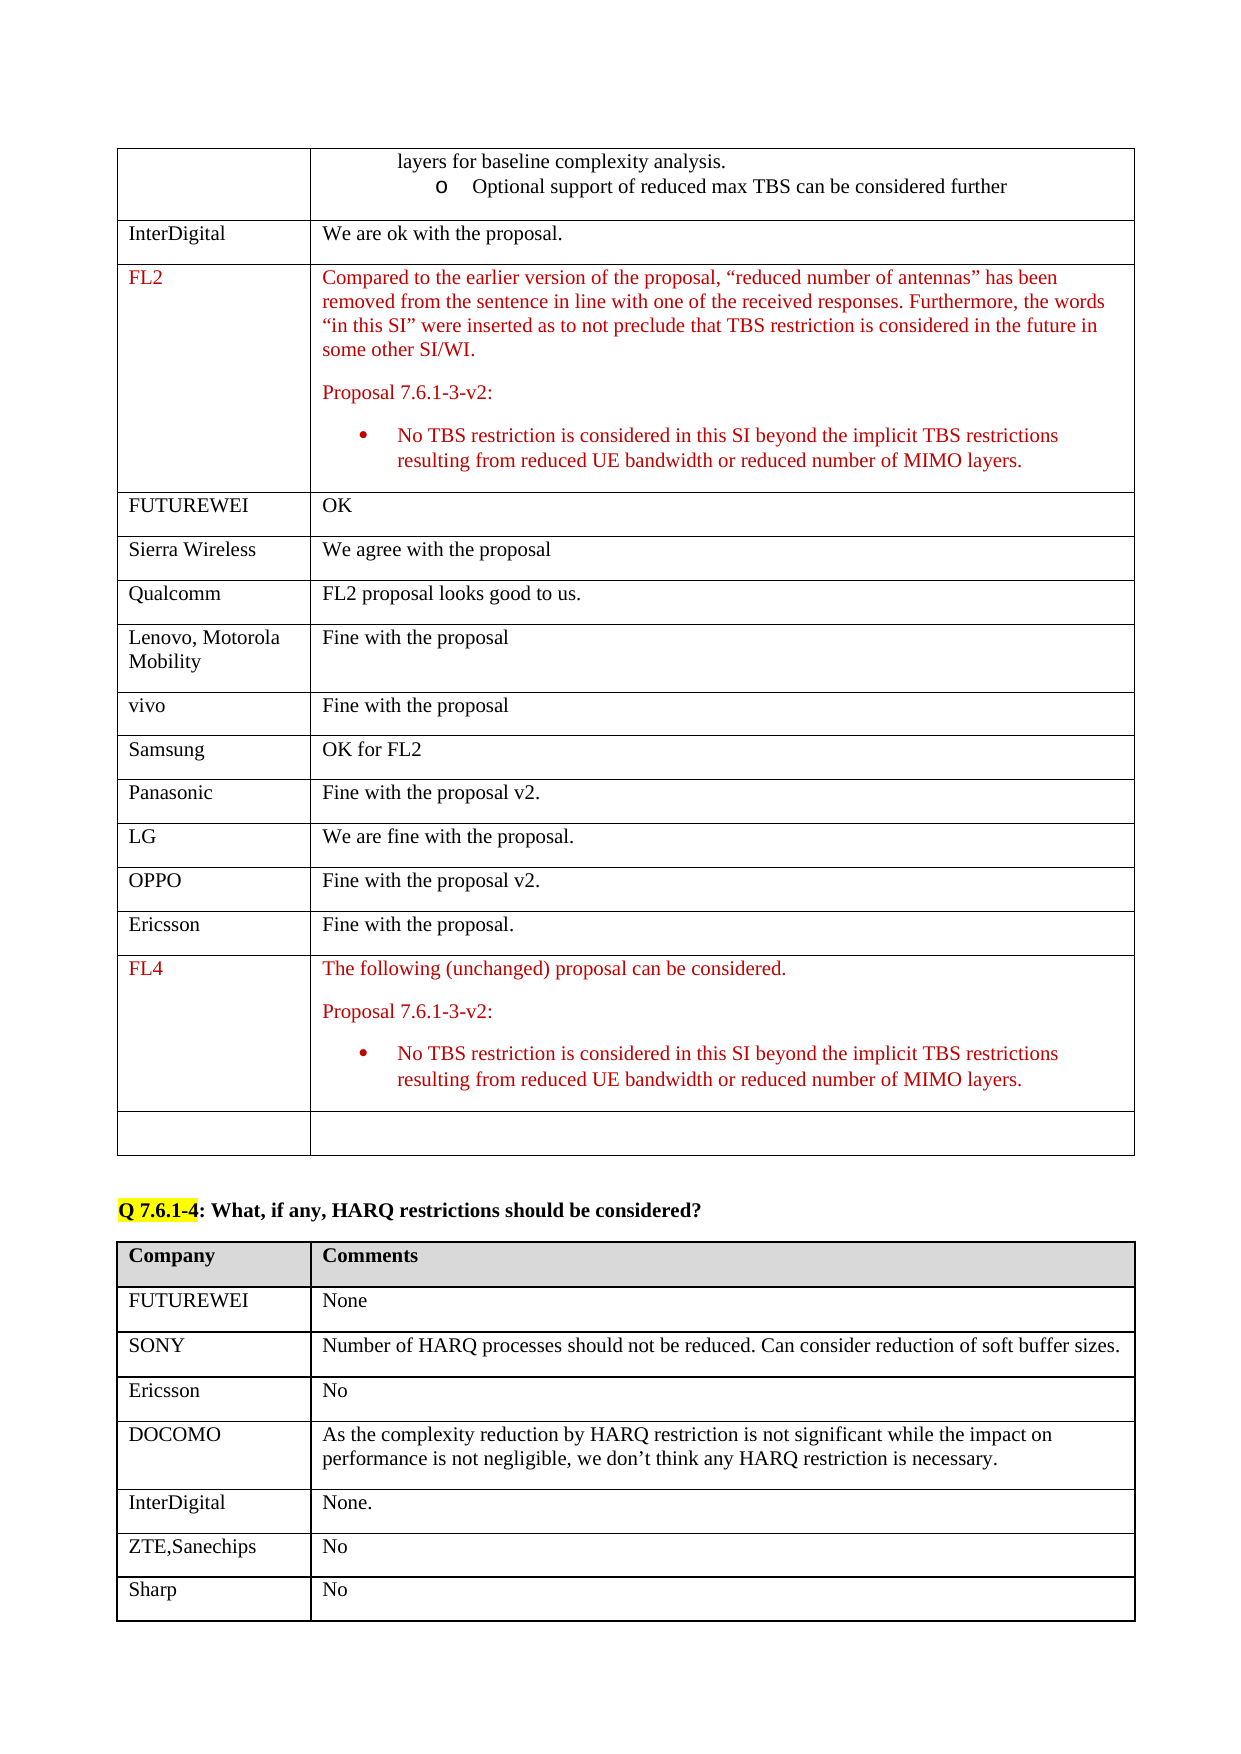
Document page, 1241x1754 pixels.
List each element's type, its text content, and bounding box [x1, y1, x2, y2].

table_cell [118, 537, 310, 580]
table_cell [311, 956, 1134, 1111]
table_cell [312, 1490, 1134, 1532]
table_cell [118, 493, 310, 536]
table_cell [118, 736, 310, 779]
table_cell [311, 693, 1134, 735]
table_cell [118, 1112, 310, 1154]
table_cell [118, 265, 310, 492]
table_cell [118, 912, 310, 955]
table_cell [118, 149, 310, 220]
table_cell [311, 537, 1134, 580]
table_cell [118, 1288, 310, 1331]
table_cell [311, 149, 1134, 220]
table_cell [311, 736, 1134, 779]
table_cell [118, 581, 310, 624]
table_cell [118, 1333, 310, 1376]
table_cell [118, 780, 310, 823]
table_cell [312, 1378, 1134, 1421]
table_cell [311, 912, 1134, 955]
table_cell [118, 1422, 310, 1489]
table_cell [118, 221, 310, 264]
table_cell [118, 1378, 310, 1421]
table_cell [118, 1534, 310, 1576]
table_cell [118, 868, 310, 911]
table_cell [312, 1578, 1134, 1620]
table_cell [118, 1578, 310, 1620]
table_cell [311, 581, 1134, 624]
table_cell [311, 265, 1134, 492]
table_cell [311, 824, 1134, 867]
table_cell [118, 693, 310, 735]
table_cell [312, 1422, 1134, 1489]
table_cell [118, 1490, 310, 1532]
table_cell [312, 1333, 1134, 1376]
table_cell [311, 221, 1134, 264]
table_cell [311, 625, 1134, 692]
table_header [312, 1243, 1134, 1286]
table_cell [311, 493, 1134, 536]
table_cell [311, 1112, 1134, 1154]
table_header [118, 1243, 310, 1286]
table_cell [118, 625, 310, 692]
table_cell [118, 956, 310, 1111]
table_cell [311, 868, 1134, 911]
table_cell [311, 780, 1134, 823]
text Q 7.6.1-4: What, if any, HARQ restrictions should be considered? [198, 1198, 1122, 1222]
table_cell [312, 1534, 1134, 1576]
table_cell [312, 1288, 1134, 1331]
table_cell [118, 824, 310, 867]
